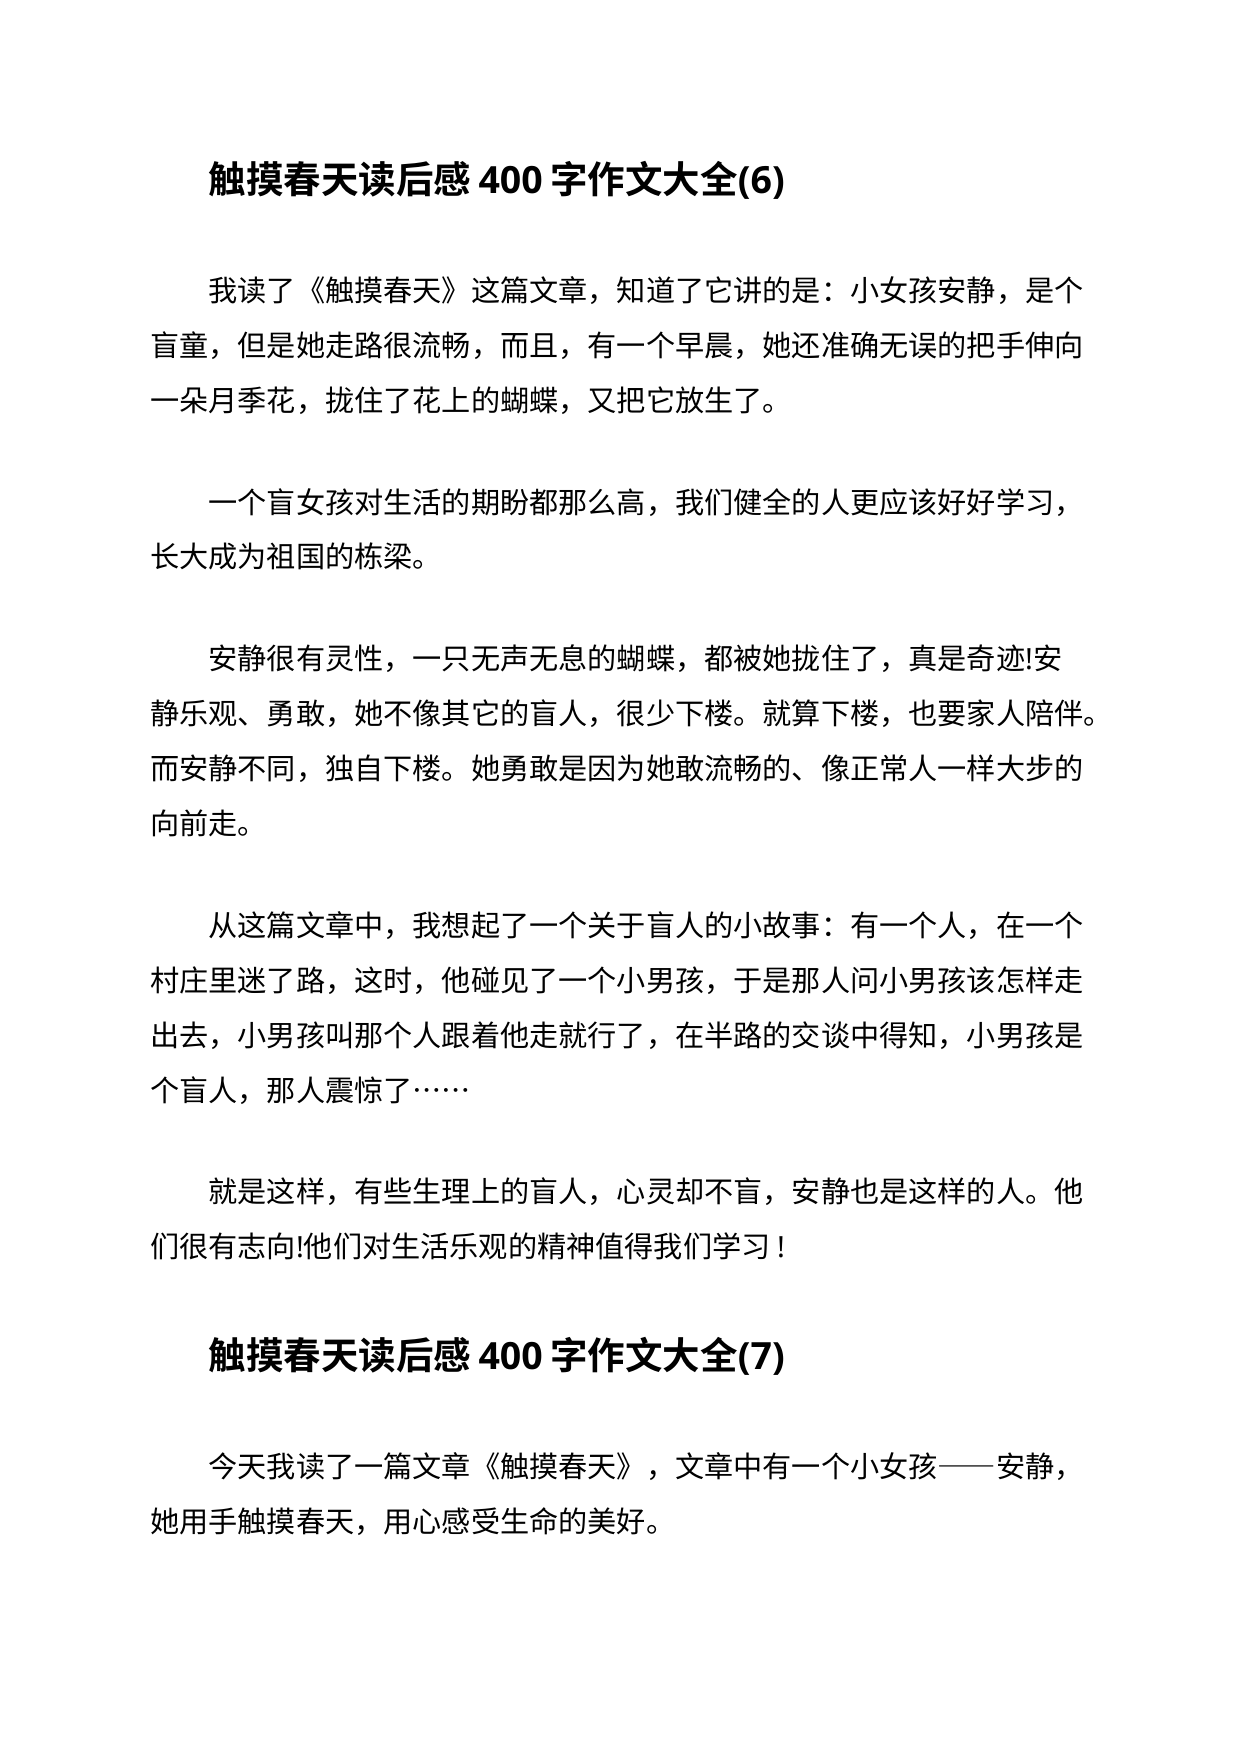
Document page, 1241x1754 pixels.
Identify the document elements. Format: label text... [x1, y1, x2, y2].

text 触摸春天读后感400字作文大全(6) [150, 150, 1090, 204]
text 我读了《触摸春天》这篇文章，知道了它讲的是：小女孩安静，是个盲童，但是她走路很流畅，而且，有一个早晨，她还准确无误的把手伸向一朵月季花，拢住了花上的蝴蝶，又把它放生了。 [150, 268, 1090, 420]
text 从这篇文章中，我想起了一个关于盲人的小故事：有一个人，在一个村庄里迷了路，这时，他碰见了一个小男孩，于是那人问小男孩该怎样走出去，小男孩叫那个人跟着他走就行了，在半路的交谈中得知，小男孩是个盲人，那人震惊了…… [150, 902, 1090, 1109]
text 触摸春天读后感400字作文大全(7) [150, 1326, 1090, 1380]
text 今天我读了一篇文章《触摸春天》，文章中有一个小女孩——安静，她用手触摸春天，用心感受生命的美好。 [150, 1443, 1090, 1541]
text 一个盲女孩对生活的期盼都那么高，我们健全的人更应该好好学习，长大成为祖国的栋梁。 [150, 479, 1090, 576]
text 安静很有灵性，一只无声无息的蝴蝶，都被她拢住了，真是奇迹!安静乐观、勇敢，她不像其它的盲人，很少下楼。就算下楼，也要家人陪伴。而安静不同，独自下楼。她勇敢是因为她敢流畅的、像正常人一样大步的向前走。 [150, 636, 1090, 843]
text 就是这样，有些生理上的盲人，心灵却不盲，安静也是这样的人。他们很有志向!他们对生活乐观的精神值得我们学习 ! [150, 1169, 1090, 1266]
